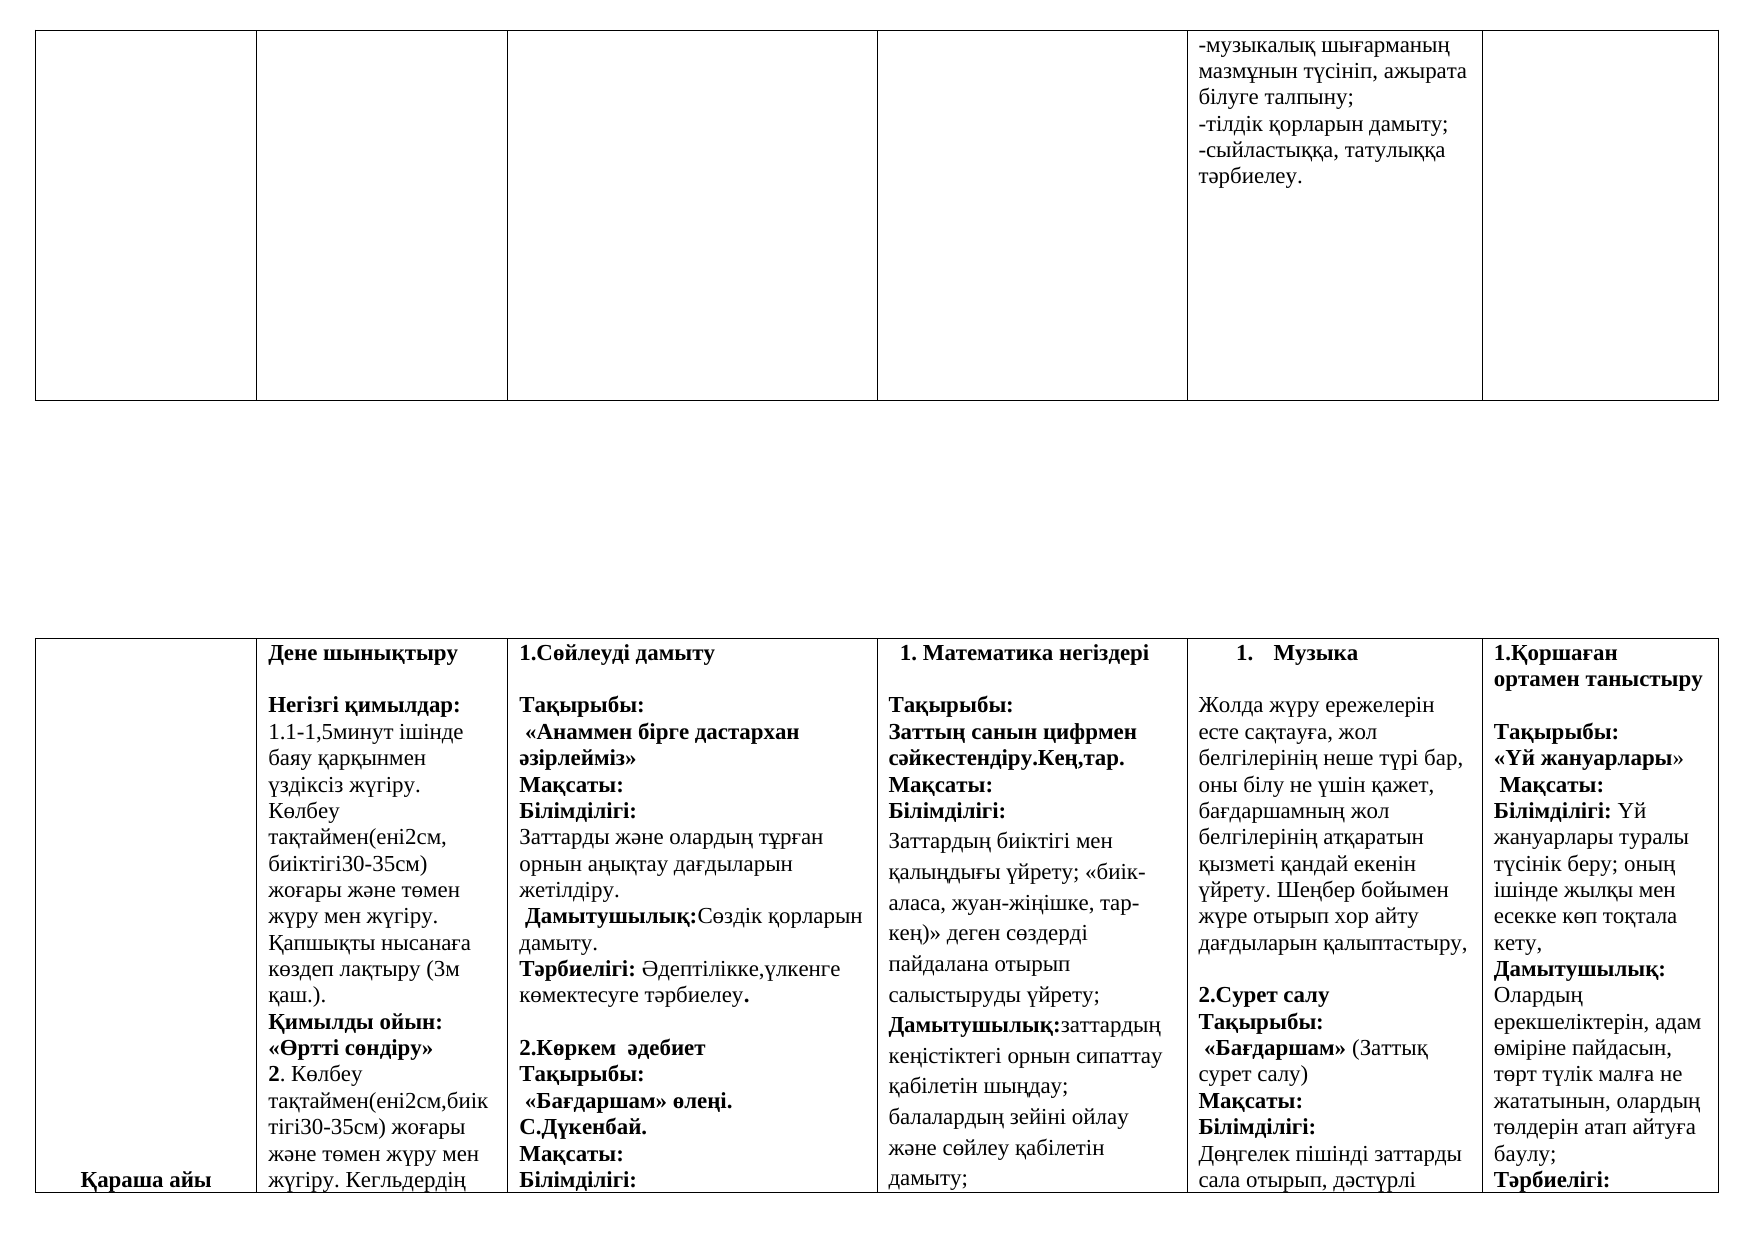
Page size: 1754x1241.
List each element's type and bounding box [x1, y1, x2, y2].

table_header [878, 31, 1187, 399]
table_header [878, 639, 1187, 1192]
table_header [1188, 639, 1482, 1192]
table_header [36, 31, 256, 399]
table_header [257, 31, 507, 399]
table_header [508, 31, 877, 399]
table_header [257, 639, 507, 1192]
table_header [1188, 31, 1482, 399]
table_header [1483, 31, 1718, 399]
table_header [36, 639, 256, 1192]
table_header [1483, 639, 1718, 1192]
table_header [508, 639, 877, 1192]
